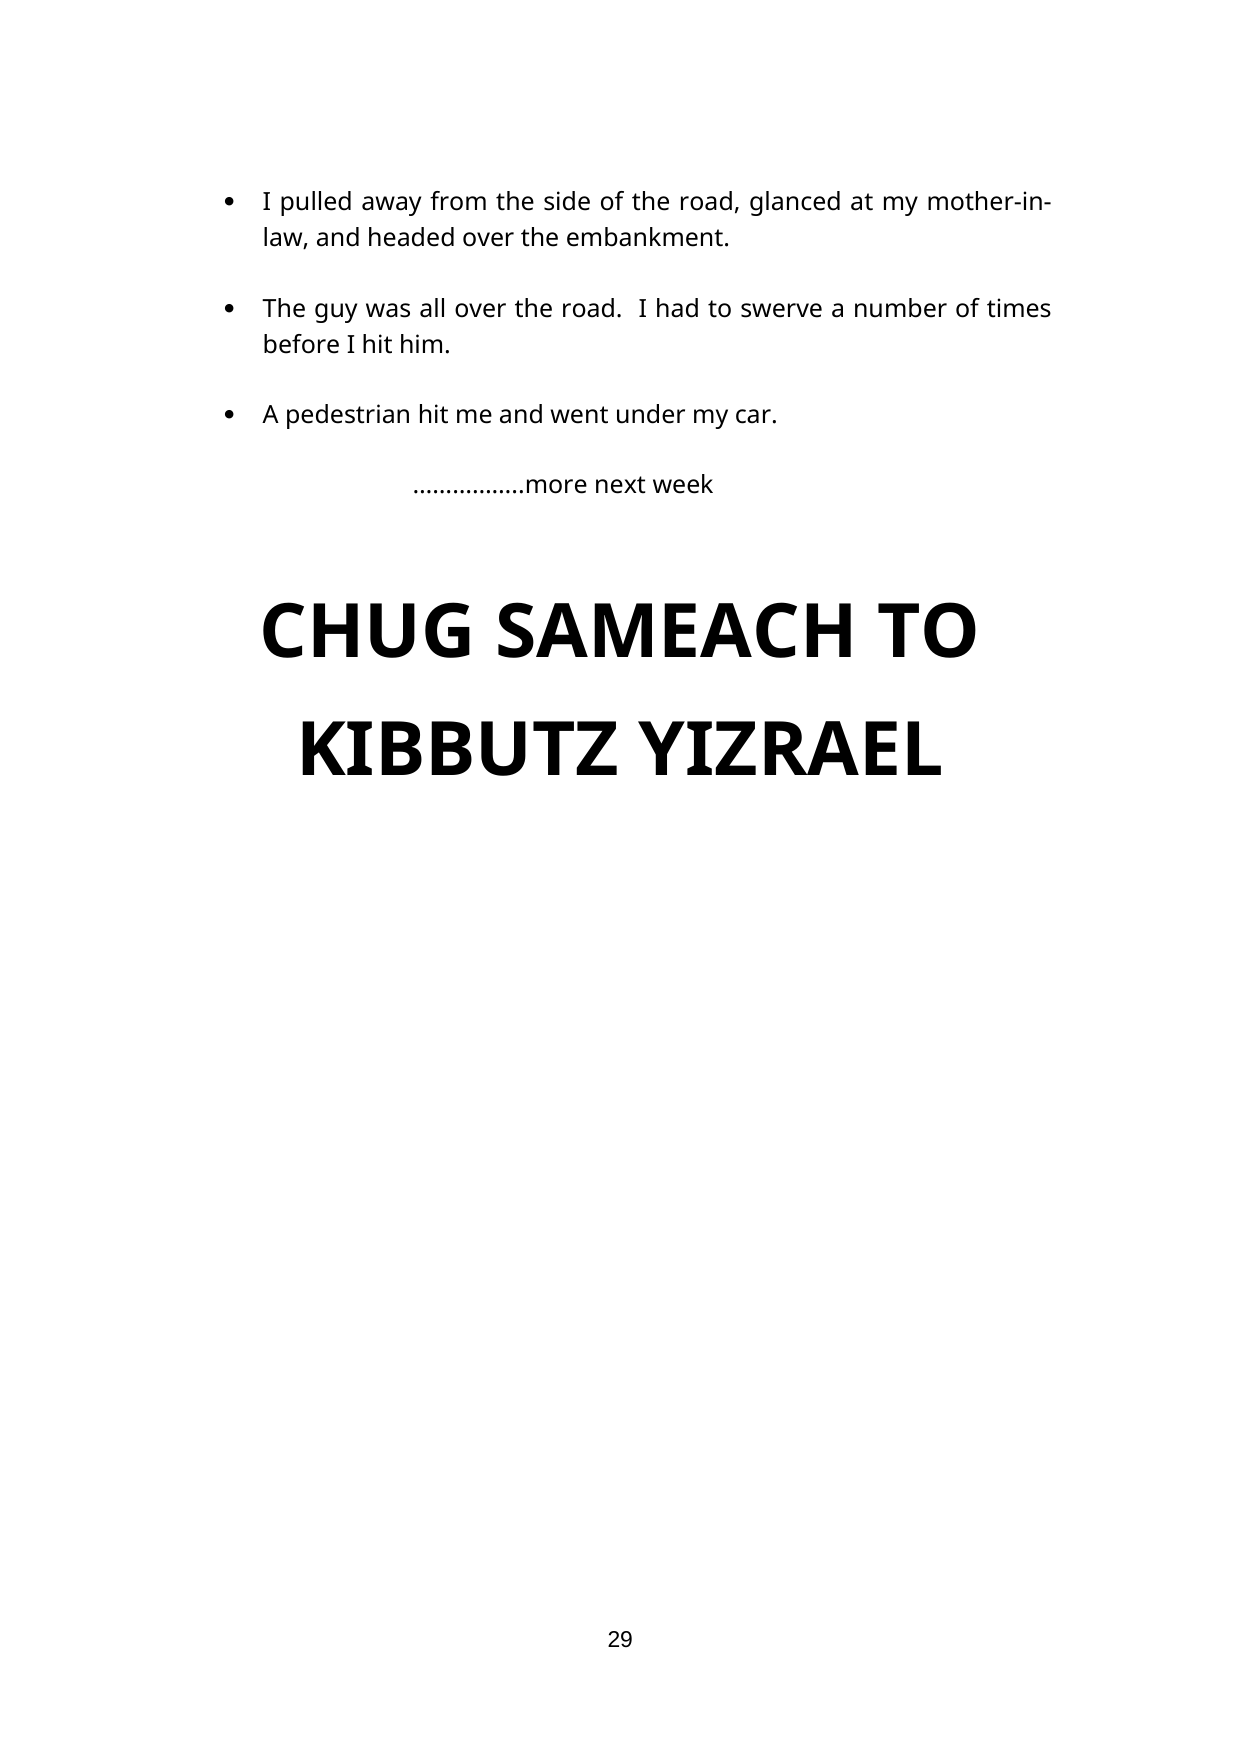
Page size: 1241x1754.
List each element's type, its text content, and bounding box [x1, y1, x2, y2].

text CHUG SAMEACH TO KIBBUTZ YIZRAEL [187, 577, 1053, 797]
list ……………..more next week [412, 466, 1053, 501]
list I pulled away from the side of the road, glanced at my mother-in-law, and headed over the embankment. [225, 184, 1053, 254]
list The guy was all over the road. I had to swerve a number of times before I hit him. [225, 290, 1053, 360]
list A pedestrian hit me and went under my car. [225, 396, 1053, 430]
